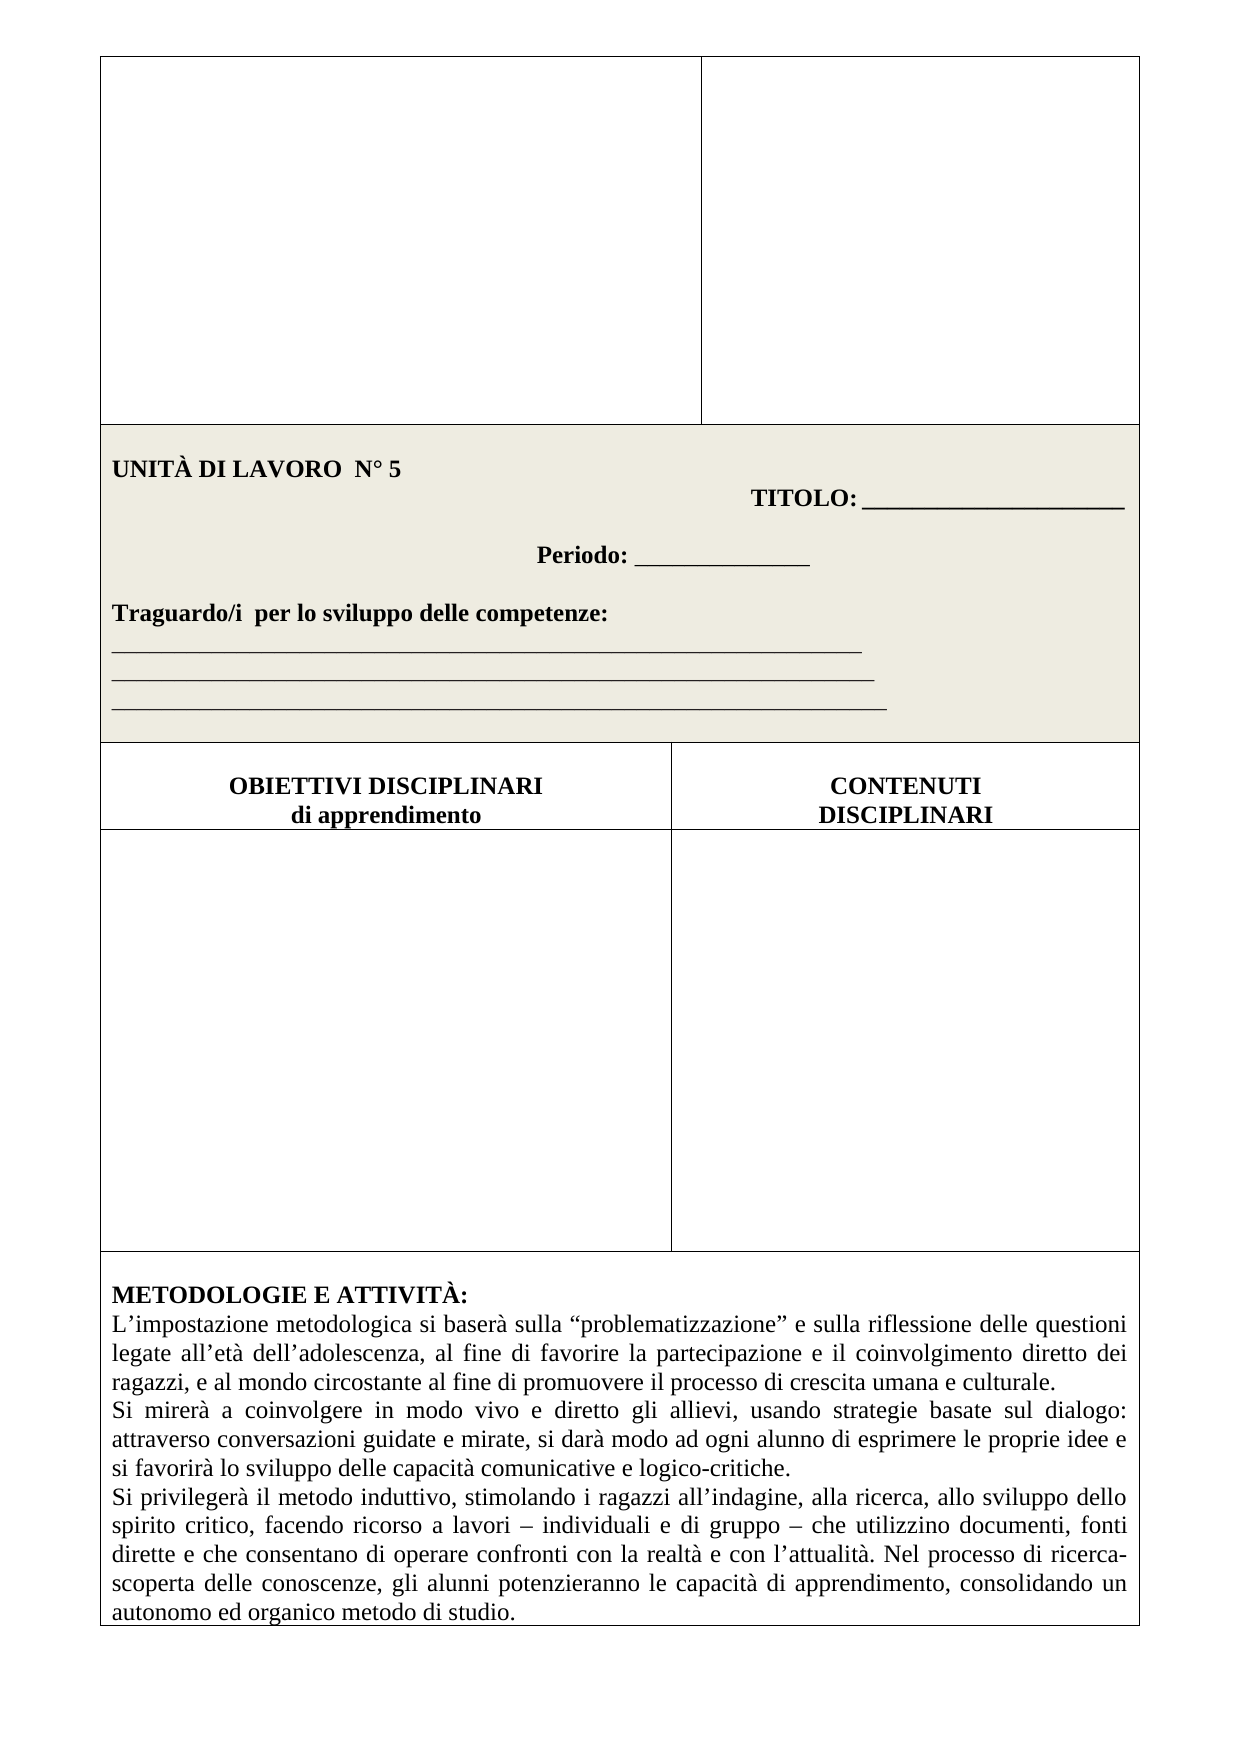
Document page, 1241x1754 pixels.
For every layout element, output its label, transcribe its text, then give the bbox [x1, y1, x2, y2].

table_cell CONTENUTI DISCIPLINARI [672, 743, 1139, 829]
table_cell [702, 57, 1139, 424]
table_cell [101, 57, 701, 424]
table_cell [101, 830, 671, 1251]
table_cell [101, 1252, 1139, 1625]
table_cell OBIETTIVI DISCIPLINARI di apprendimento [101, 743, 671, 829]
table_cell [672, 830, 1139, 1251]
table_cell UNITÀ DI LAVORO N° 5 TITOLO: _____________________ Periodo: ______________ Traguardo/i per lo sviluppo delle competenze: ____________________________________________________________ _____________________________________________________________ ______________________________________________________________ [101, 425, 1139, 742]
